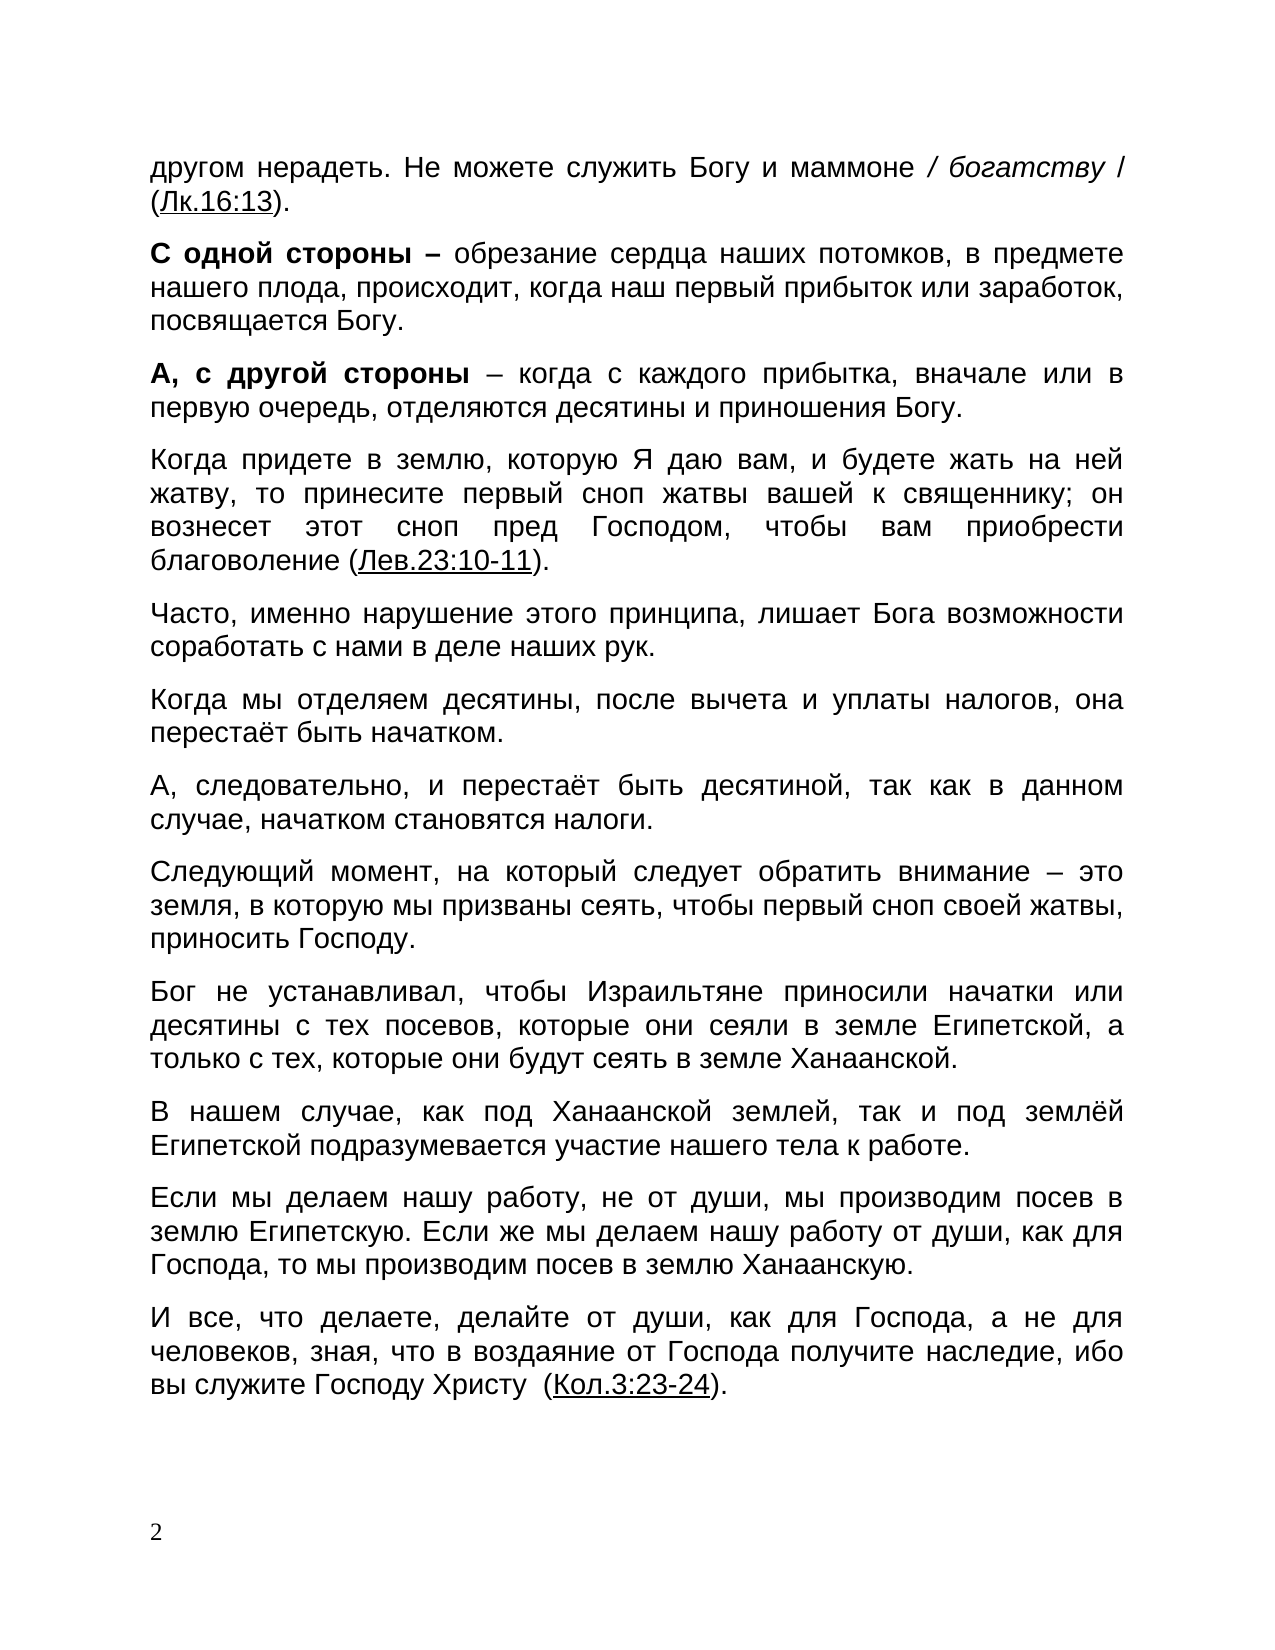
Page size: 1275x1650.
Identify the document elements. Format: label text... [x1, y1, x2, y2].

text С одной стороны – обрезание сердца наших потомков, в предмете нашего плода, происходит, когда наш первый прибыток или заработок, посвящается Богу. [150, 236, 1125, 337]
text Часто, именно нарушение этого принципа, лишает Бога возможности соработать с нами в деле наших рук. [150, 596, 1125, 663]
text В нашем случае, как под Ханаанской землей, так и под землёй Египетской подразумевается участие нашего тела к работе. [150, 1094, 1125, 1161]
text А, следовательно, и перестаёт быть десятиной, так как в данном случае, начатком становятся налоги. [150, 768, 1125, 835]
text А, с другой стороны – когда с каждого прибытка, вначале или в первую очередь, отделяются десятины и приношения Богу. [150, 356, 1125, 423]
text Бог не устанавливал, чтобы Израильтяне приносили начатки или десятины с тех посевов, которые они сеяли в земле Египетской, а только с тех, которые они будут сеять в земле Ханаанской. [150, 974, 1125, 1075]
text Если мы делаем нашу работу, не от души, мы производим посев в землю Египетскую. Если же мы делаем нашу работу от души, как для Господа, то мы производим посев в землю Ханаанскую. [150, 1180, 1125, 1281]
text И все, что делаете, делайте от души, как для Господа, а не для человеков, зная, что в воздаяние от Господа получите наследие, ибо вы служите Господу Христу (Кол.3:23-24). [150, 1300, 1125, 1401]
text Следующий момент, на который следует обратить внимание – это земля, в которую мы призваны сеять, чтобы первый сноп своей жатвы, приносить Господу. [150, 854, 1125, 955]
text Когда мы отделяем десятины, после вычета и уплаты налогов, она перестаёт быть начатком. [150, 682, 1125, 749]
text Когда придете в землю, которую Я даю вам, и будете жать на ней жатву, то принесите первый сноп жатвы вашей к священнику; он вознесет этот сноп пред Господом, чтобы вам приобрести благоволение (Лев.23:10-11). [150, 442, 1125, 576]
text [150, 150, 1125, 217]
